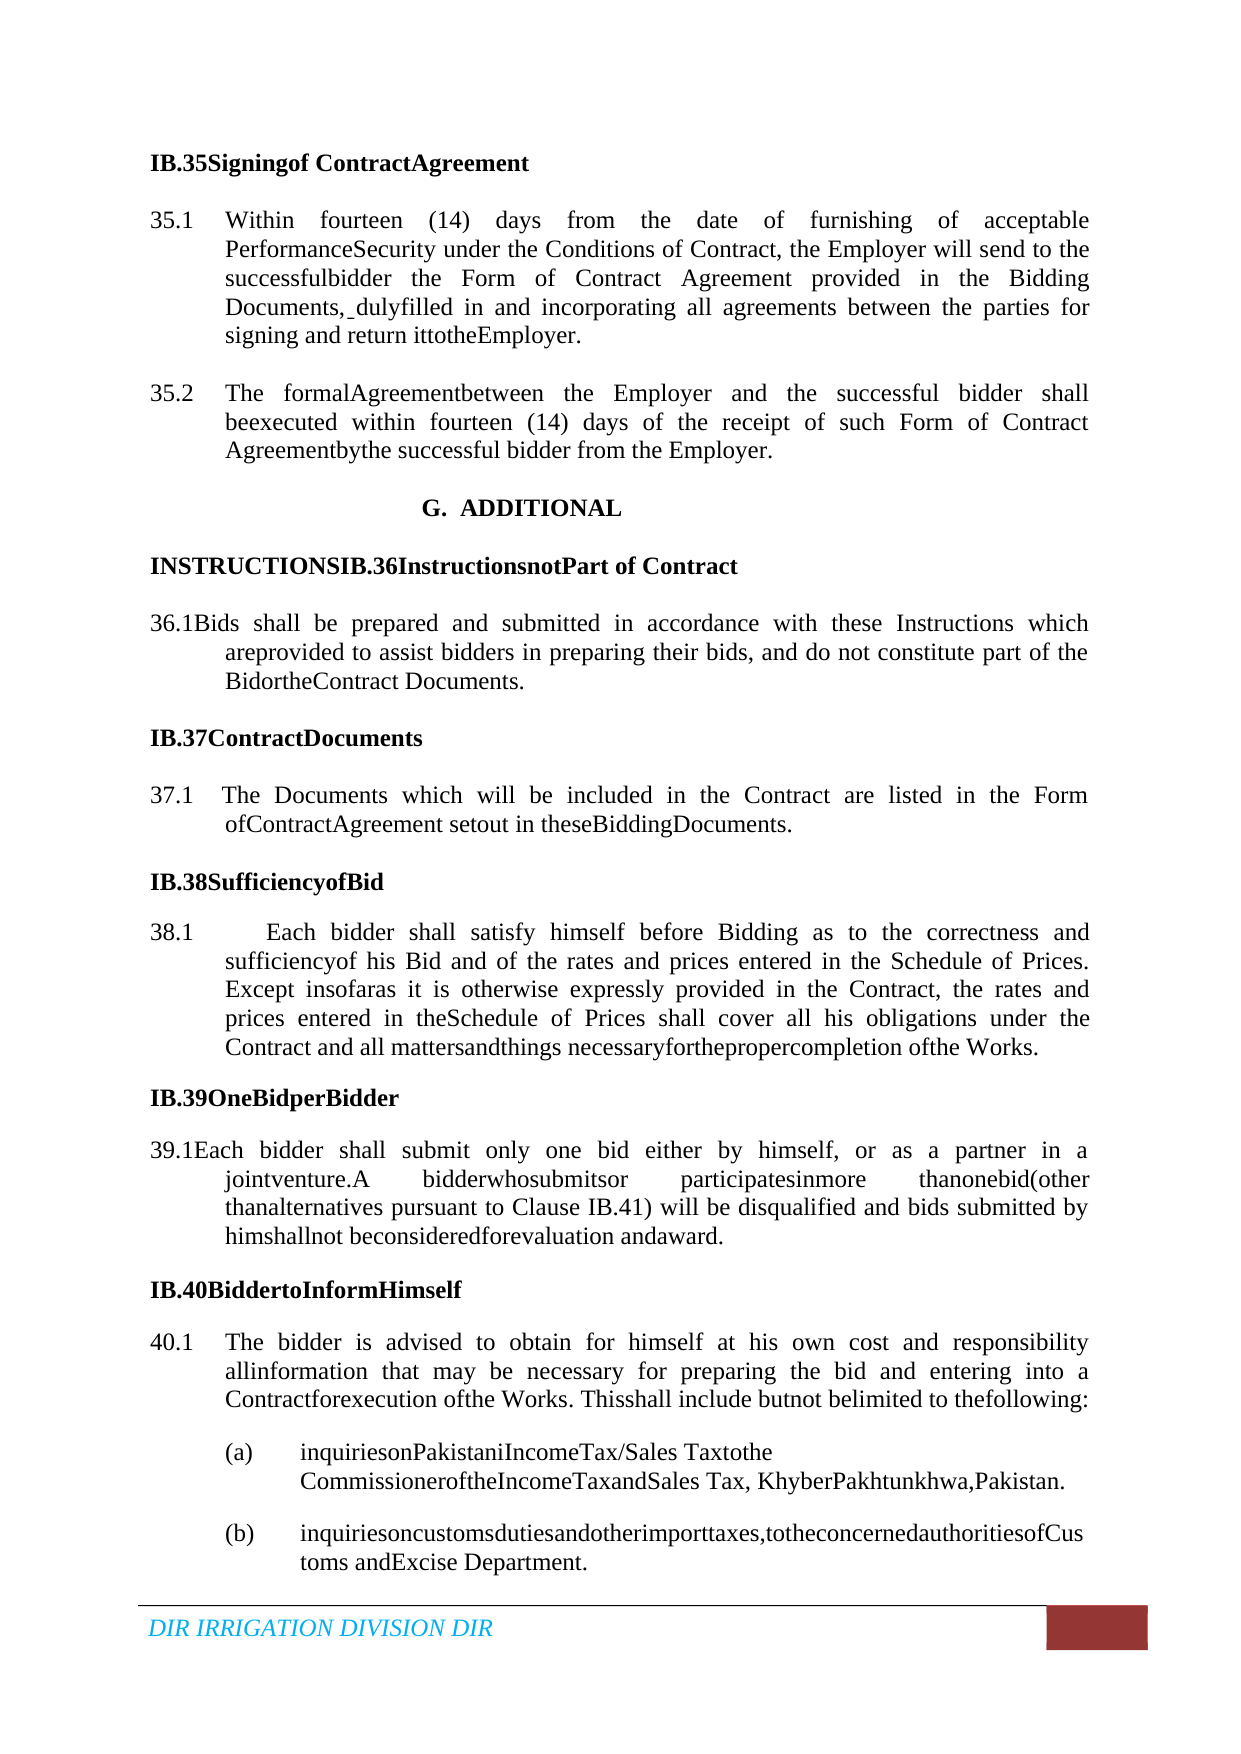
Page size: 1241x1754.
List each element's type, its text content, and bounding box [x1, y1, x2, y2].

subtitle IB.35Signingof ContractAgreement [150, 148, 1226, 177]
subtitle ADDITIONAL INSTRUCTIONSIB.36InstructionsnotPart of Contract [150, 493, 819, 579]
text 38.1 Each bidder shall satisfy himself before Bidding as to the correctness and sufficiencyof his Bid and of the rates and prices entered in the Schedule of Prices. Except insofaras it is otherwise expressly provided in the Contract, the rates and prices entered in theSchedule of Prices shall cover all his obligations under the Contract and all mattersandthings necessaryforthepropercompletion ofthe Works. [150, 917, 1091, 1061]
text 37.1 The Documents which will be included in the Contract are listed in the Form ofContractAgreement setout in theseBiddingDocuments. [150, 781, 1090, 838]
text 36.1Bids shall be prepared and submitted in accordance with these Instructions which areprovided to assist bidders in preparing their bids, and do not constitute part of the BidortheContract Documents. [150, 608, 1090, 694]
subtitle IB.40BiddertoInformHimself [150, 1275, 1226, 1303]
list Within fourteen (14) days from the date of furnishing of acceptable PerformanceSecurity under the Conditions of Contract, the Employer will send to the successfulbidder the Form of Contract Agreement provided in the Bidding Documents, dulyfilled in and incorporating all agreements between the parties for signing and return ittotheEmployer. [150, 205, 1091, 349]
list inquiriesoncustomsdutiesandotherimporttaxes,totheconcernedauthoritiesofCustoms andExcise Department. [225, 1518, 1090, 1576]
text 39.1Each bidder shall submit only one bid either by himself, or as a partner in a jointventure.A bidderwhosubmitsor participatesinmore thanonebid(other thanalternatives pursuant to Clause IB.41) will be disqualified and bids submitted by himshallnot beconsideredforevaluation andaward. [150, 1135, 1090, 1250]
list The bidder is advised to obtain for himself at his own cost and responsibility allinformation that may be necessary for preparing the bid and entering into a Contractforexecution ofthe Works. Thisshall include butnot belimited to thefollowing: [150, 1327, 1090, 1413]
list The formalAgreementbetween the Employer and the successful bidder shall beexecuted within fourteen (14) days of the receipt of such Form of Contract Agreementbythe successful bidder from the Employer. [150, 378, 1090, 464]
list inquiriesonPakistaniIncomeTax/Sales Taxtothe CommissioneroftheIncomeTaxandSales Tax, KhyberPakhtunkhwa,Pakistan. [225, 1437, 1091, 1494]
subtitle IB.38SufficiencyofBid [150, 867, 1226, 896]
subtitle IB.39OneBidperBidder [150, 1083, 1226, 1112]
subtitle IB.37ContractDocuments [150, 723, 1226, 752]
